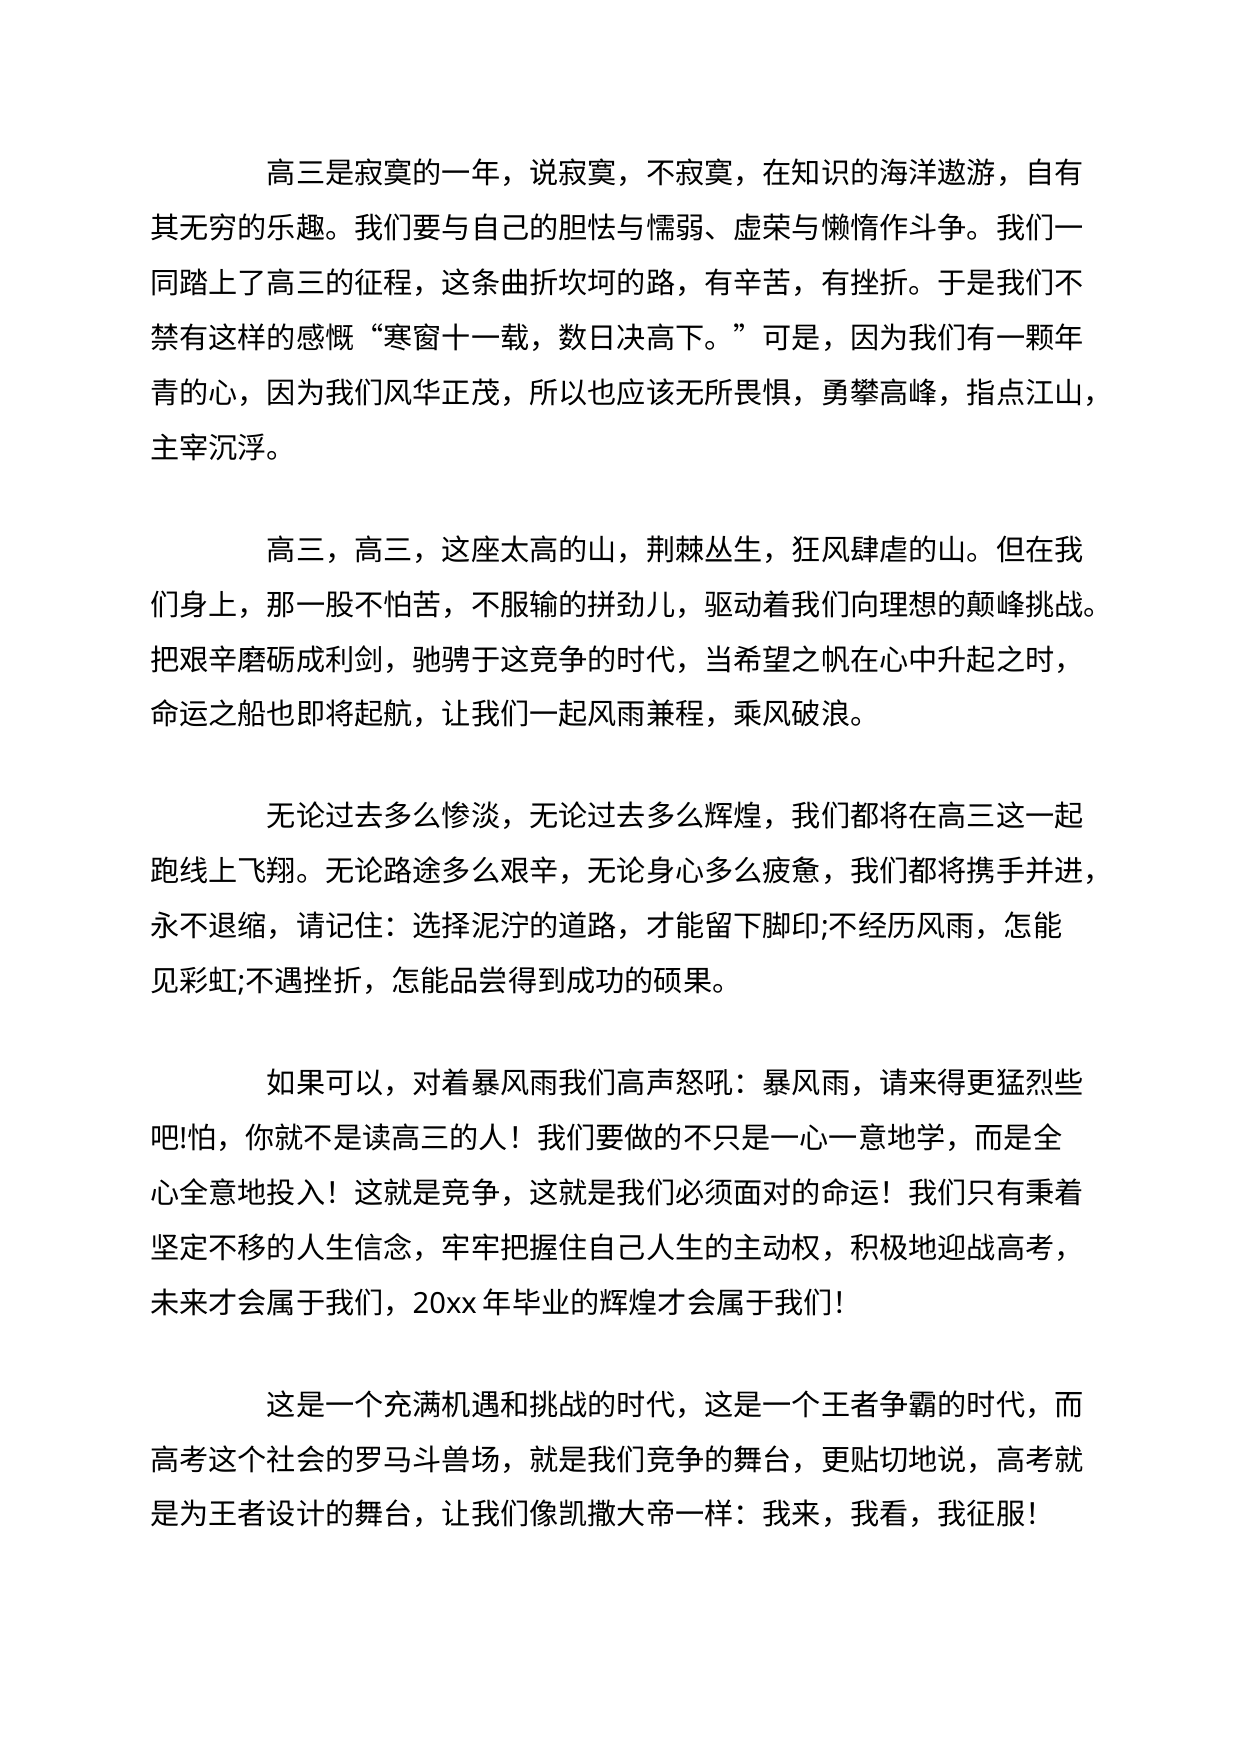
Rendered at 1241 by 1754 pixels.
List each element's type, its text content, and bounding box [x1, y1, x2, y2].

text 这是一个充满机遇和挑战的时代，这是一个王者争霸的时代，而高考这个社会的罗马斗兽场，就是我们竞争的舞台，更贴切地说，高考就是为王者设计的舞台，让我们像凯撒大帝一样：我来，我看，我征服！ [150, 1381, 1090, 1533]
text 高三，高三，这座太高的山，荆棘丛生，狂风肆虐的山。但在我们身上，那一股不怕苦，不服输的拼劲儿，驱动着我们向理想的颠峰挑战。把艰辛磨砺成利剑，驰骋于这竞争的时代，当希望之帆在心中升起之时，命运之船也即将起航，让我们一起风雨兼程，乘风破浪。 [150, 526, 1090, 733]
text 高三是寂寞的一年，说寂寞，不寂寞，在知识的海洋遨游，自有其无穷的乐趣。我们要与自己的胆怯与懦弱、虚荣与懒惰作斗争。我们一同踏上了高三的征程，这条曲折坎坷的路，有辛苦，有挫折。于是我们不禁有这样的感慨“寒窗十一载，数日决高下。”可是，因为我们有一颗年青的心，因为我们风华正茂，所以也应该无所畏惧，勇攀高峰，指点江山，主宰沉浮。 [150, 150, 1090, 467]
text 如果可以，对着暴风雨我们高声怒吼：暴风雨，请来得更猛烈些吧!怕，你就不是读高三的人！我们要做的不只是一心一意地学，而是全心全意地投入！这就是竞争，这就是我们必须面对的命运！我们只有秉着坚定不移的人生信念，牢牢把握住自己人生的主动权，积极地迎战高考，未来才会属于我们，20xx年毕业的辉煌才会属于我们！ [150, 1059, 1090, 1322]
text 无论过去多么惨淡，无论过去多么辉煌，我们都将在高三这一起跑线上飞翔。无论路途多么艰辛，无论身心多么疲惫，我们都将携手并进，永不退缩，请记住：选择泥泞的道路，才能留下脚印;不经历风雨，怎能见彩虹;不遇挫折，怎能品尝得到成功的硕果。 [150, 793, 1090, 1000]
